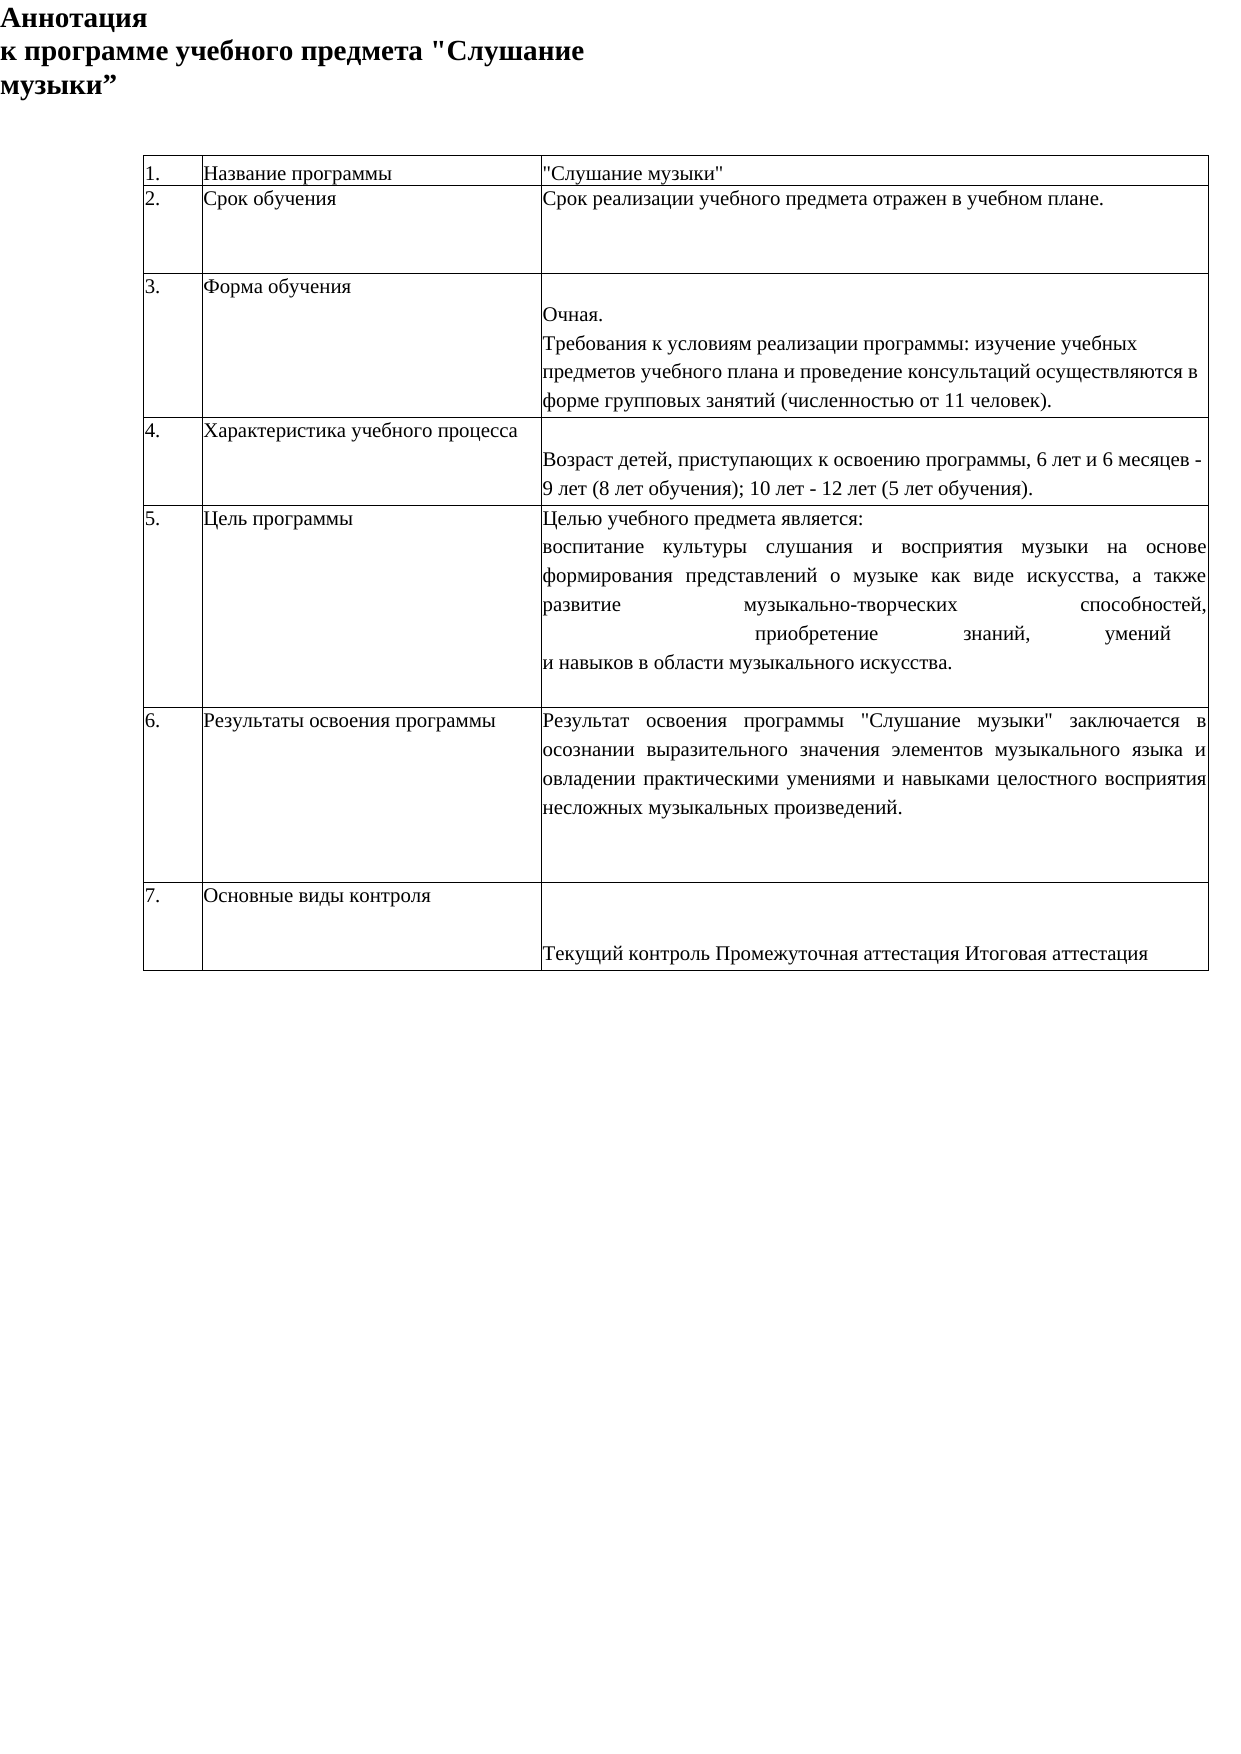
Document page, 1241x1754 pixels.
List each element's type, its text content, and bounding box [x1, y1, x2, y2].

table_cell 7. [144, 883, 202, 970]
table_cell 2. [144, 186, 202, 273]
table_cell Возраст детей, приступающих к освоению программы, 6 лет и 6 месяцев - 9 лет (8 лет обучения); 10 лет - 12 лет (5 лет обучения). [542, 418, 1208, 504]
table_cell Результат освоения программы "Слушание музыки" заключается в осознании выразительного значения элементов музыкального языка и овладении практическими умениями и навыками целостного восприятия несложных музыкальных произведений. [542, 708, 1208, 882]
table_cell Очная. Требования к условиям реализации программы: изучение учебных предметов учебного плана и проведение консультаций осуществляются в форме групповых занятий (численностью от 11 человек). [542, 274, 1208, 417]
table_cell Характеристика учебного процесса [203, 418, 541, 504]
table_cell Результаты освоения программы [203, 708, 541, 882]
table_cell 4. [144, 418, 202, 504]
table_cell Форма обучения [203, 274, 541, 417]
table_cell 6. [144, 708, 202, 882]
table_cell Текущий контроль Промежуточная аттестация Итоговая аттестация [542, 883, 1208, 970]
table_cell Срок реализации учебного предмета отражен в учебном плане. [542, 186, 1208, 273]
table_cell Срок обучения [203, 186, 541, 273]
table_cell Цель программы [203, 506, 541, 707]
table_header "Слушание музыки" [542, 156, 1208, 185]
table_header 1. [144, 156, 202, 185]
table_header Название программы [203, 156, 541, 185]
table_cell Основные виды контроля [203, 883, 541, 970]
table_cell 5. [144, 506, 202, 707]
table_cell Целью учебного предмета является: воспитание культуры слушания и восприятия музыки на основе формирования представлений о музыке как виде искусства, а также развитие музыкально-творческих способностей, приобретение знаний, умений и навыков в области музыкального искусства. [542, 506, 1208, 707]
table_cell 3. [144, 274, 202, 417]
